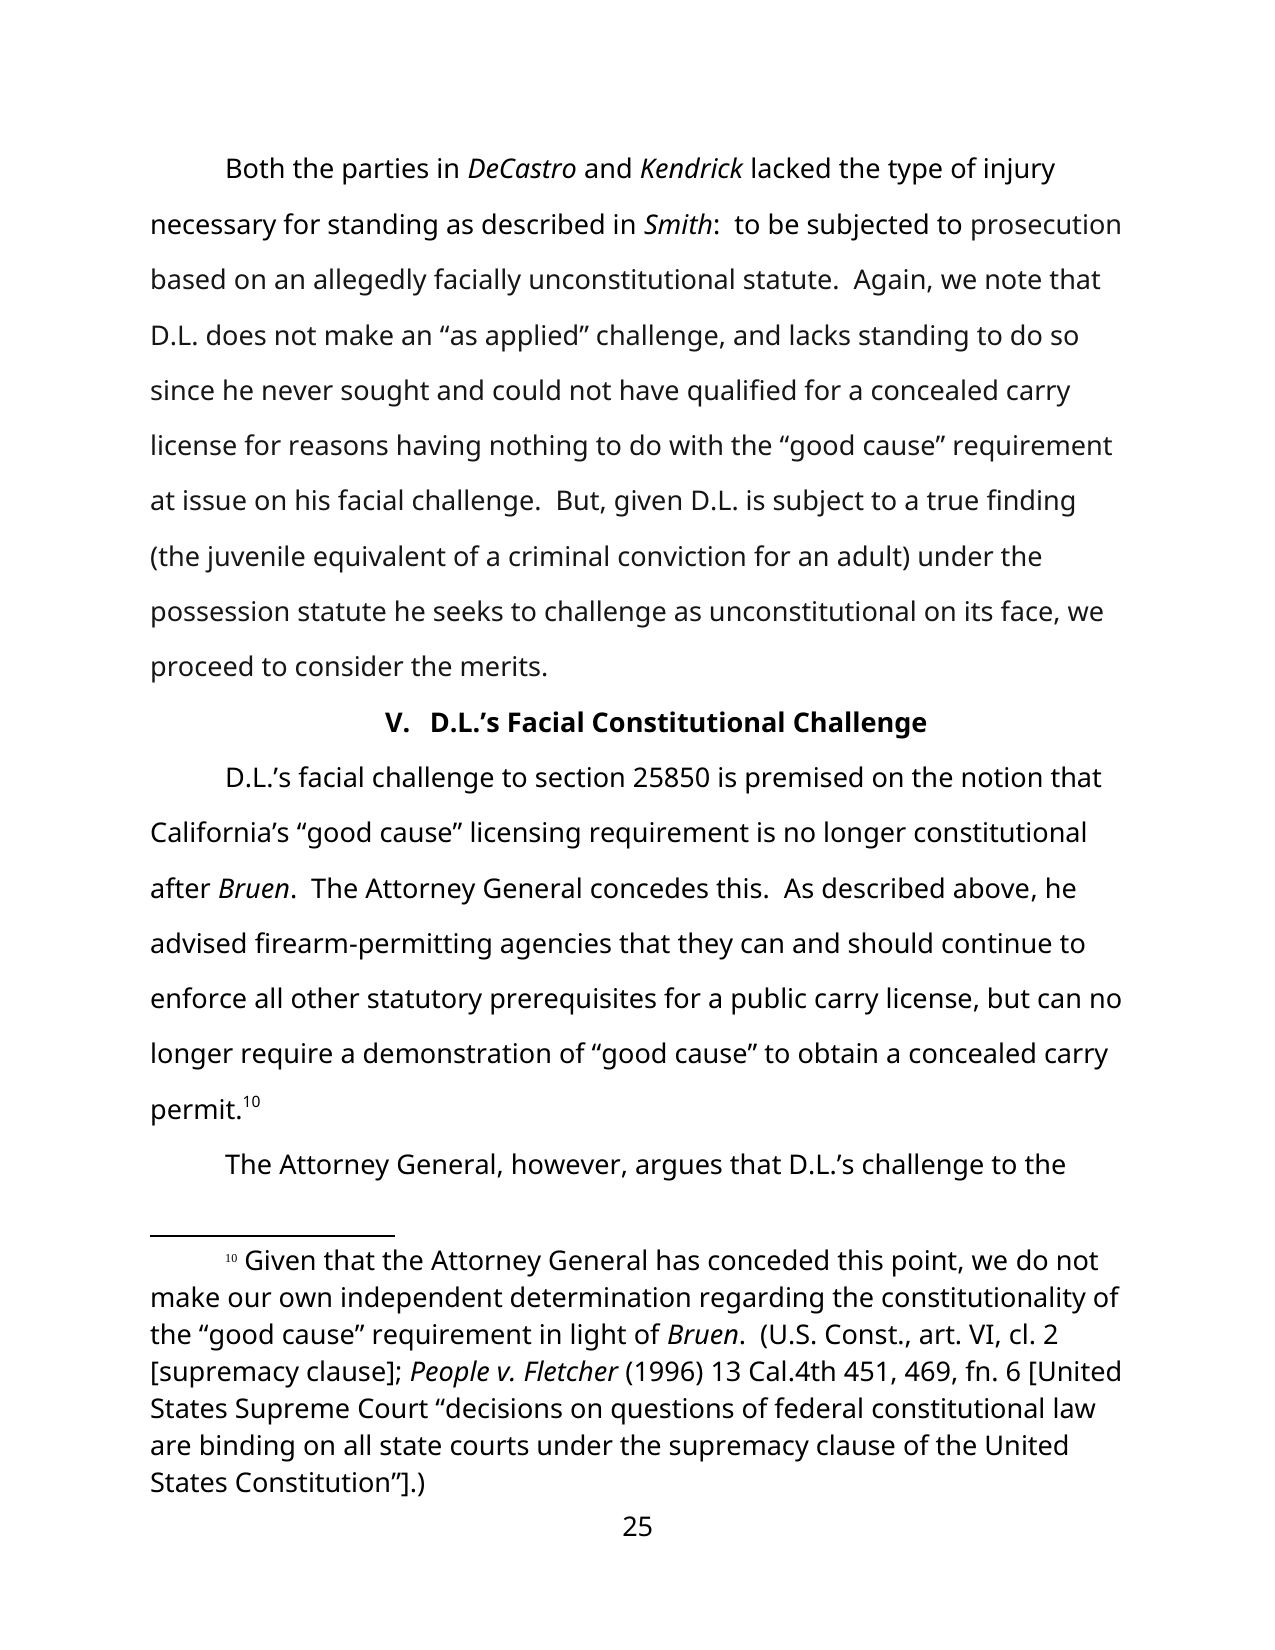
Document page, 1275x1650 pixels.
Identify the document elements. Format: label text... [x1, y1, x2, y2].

text V. D.L.’s Facial Constitutional Challenge [150, 703, 1125, 740]
text Both the parties in DeCastro and Kendrick lacked the type of injury necessary for standing as described in Smith: to be subjected to prosecution based on an allegedly facially unconstitutional statute. Again, we note that D.L. does not make an “as applied” challenge, and lacks standing to do so since he never sought and could not have qualified for a concealed carry license for reasons having nothing to do with the “good cause” requirement at issue on his facial challenge. But, given D.L. is subject to a true finding (the juvenile equivalent of a criminal conviction for an adult) under the possession statute he seeks to challenge as unconstitutional on its face, we proceed to consider the merits. [150, 150, 1125, 685]
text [150, 1146, 1125, 1182]
text D.L.’s facial challenge to section 25850 is premised on the notion that California’s “good cause” licensing requirement is no longer constitutional after Bruen. The Attorney General concedes this. As described above, he advised firearm-permitting agencies that they can and should continue to enforce all other statutory prerequisites for a public carry license, but can no longer require a demonstration of “good cause” to obtain a concealed carry permit. [150, 758, 1125, 1127]
